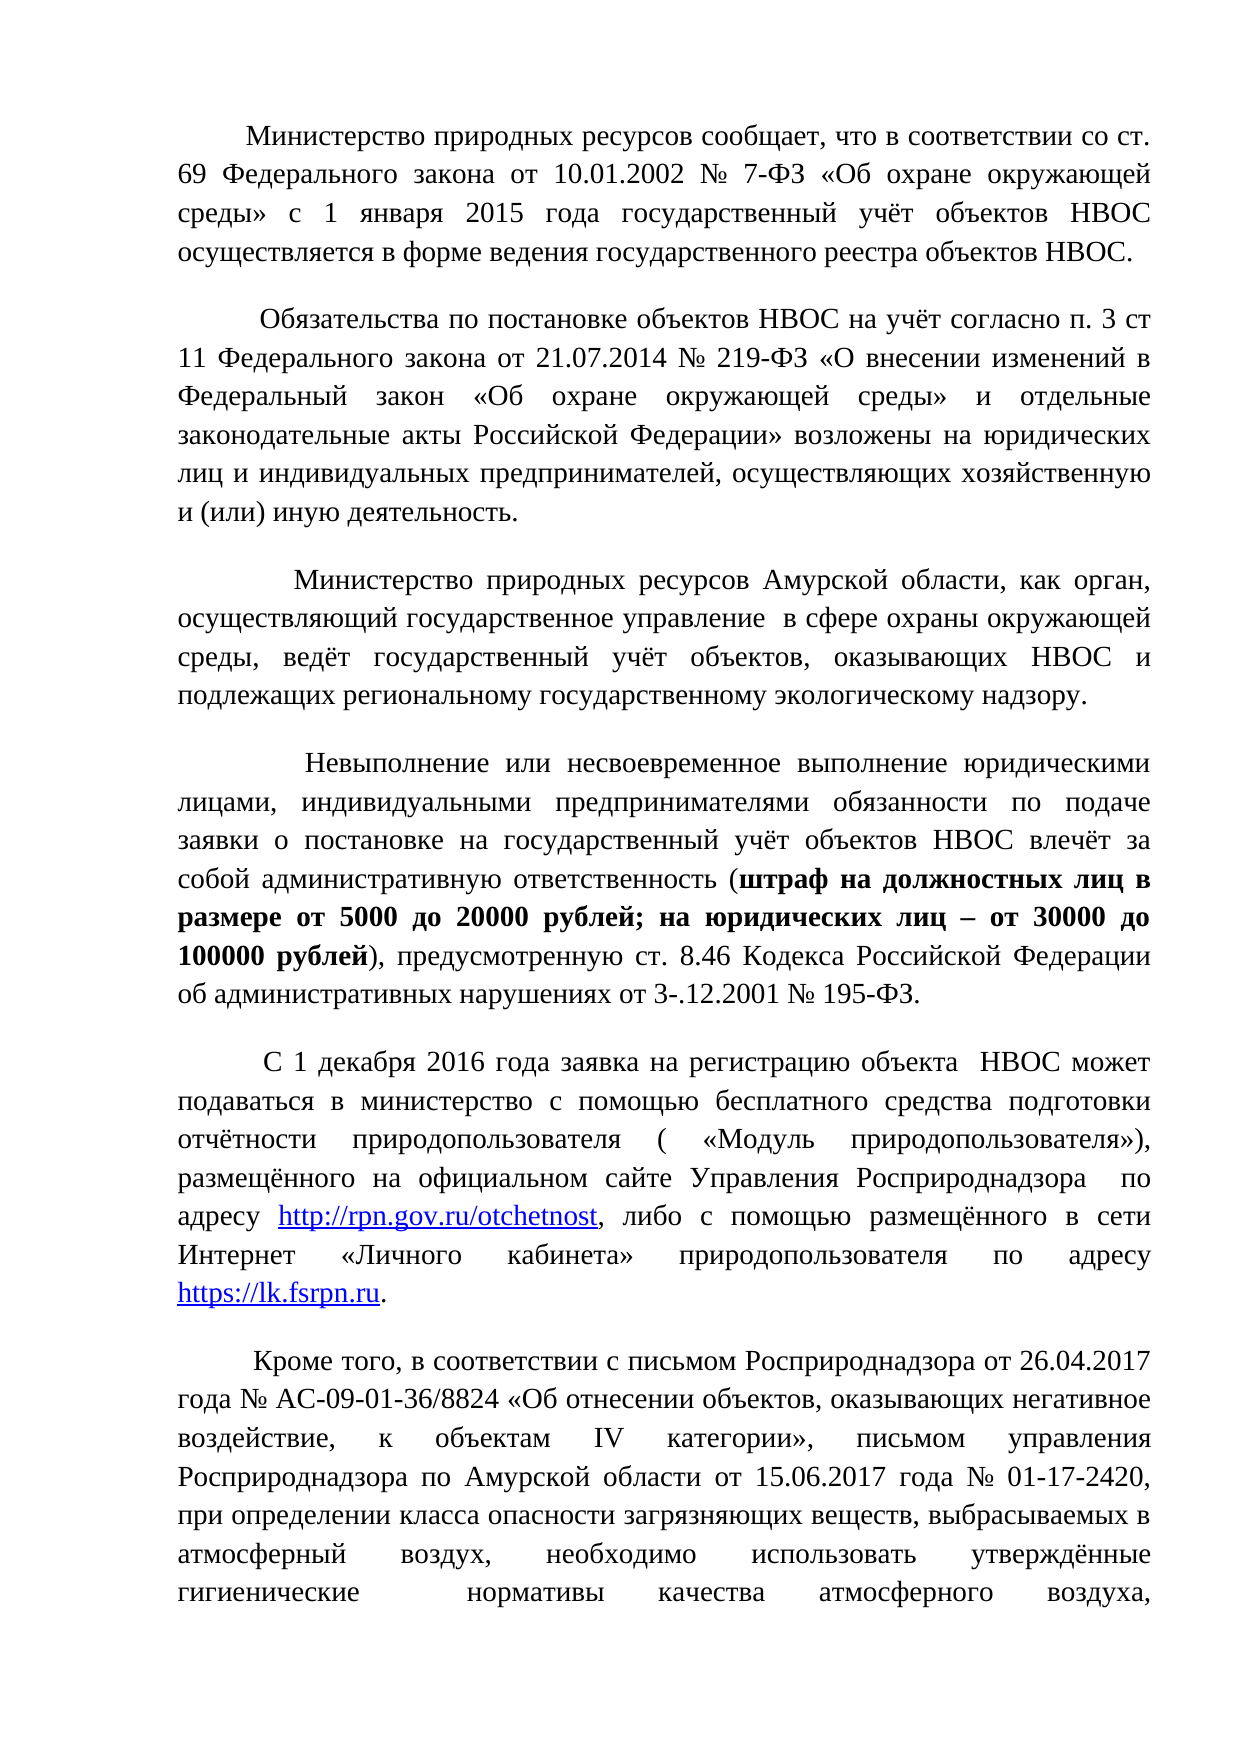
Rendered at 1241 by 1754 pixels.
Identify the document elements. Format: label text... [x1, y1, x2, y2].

text Министерство природных ресурсов Амурской области, как орган, осуществляющий государственное управление в сфере охраны окружающей среды, ведёт государственный учёт объектов, оказывающих НВОС и подлежащих региональному государственному экологическому надзору. [177, 562, 1152, 711]
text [177, 1343, 1152, 1608]
text С 1 декабря 2016 года заявка на регистрацию объекта НВОС может подаваться в министерство с помощью бесплатного средства подготовки отчётности природопользователя ( «Модуль природопользователя»), размещённого на официальном сайте Управления Росприроднадзора по адресу http://rpn.gov.ru/otchetnost, либо с помощью размещённого в сети Интернет «Личного кабинета» природопользователя по адресу https://lk.fsrpn.ru. [177, 1044, 1152, 1309]
text Обязательства по постановке объектов НВОС на учёт согласно п. 3 ст 11 Федерального закона от 21.07.2014 № 219-ФЗ «О внесении изменений в Федеральный закон «Об охране окружающей среды» и отдельные законодательные акты Российской Федерации» возложены на юридических лиц и индивидуальных предпринимателей, осуществляющих хозяйственную и (или) иную деятельность. [177, 301, 1152, 528]
text Министерство природных ресурсов сообщает, что в соответствии со ст. 69 Федерального закона от 10.01.2002 № 7-ФЗ «Об охране окружающей среды» с 1 января 2015 года государственный учёт объектов НВОС осуществляется в форме ведения государственного реестра объектов НВОС. [177, 118, 1152, 267]
text Невыполнение или несвоевременное выполнение юридическими лицами, индивидуальными предпринимателями обязанности по подаче заявки о постановке на государственный учёт объектов НВОС влечёт за собой административную ответственность (штраф на должностных лиц в размере от 5000 до 20000 рублей; на юридических лиц – от 30000 до 100000 рублей), предусмотренную ст. 8.46 Кодекса Российской Федерации об административных нарушениях от 3-.12.2001 № 195-ФЗ. [177, 745, 1152, 1010]
